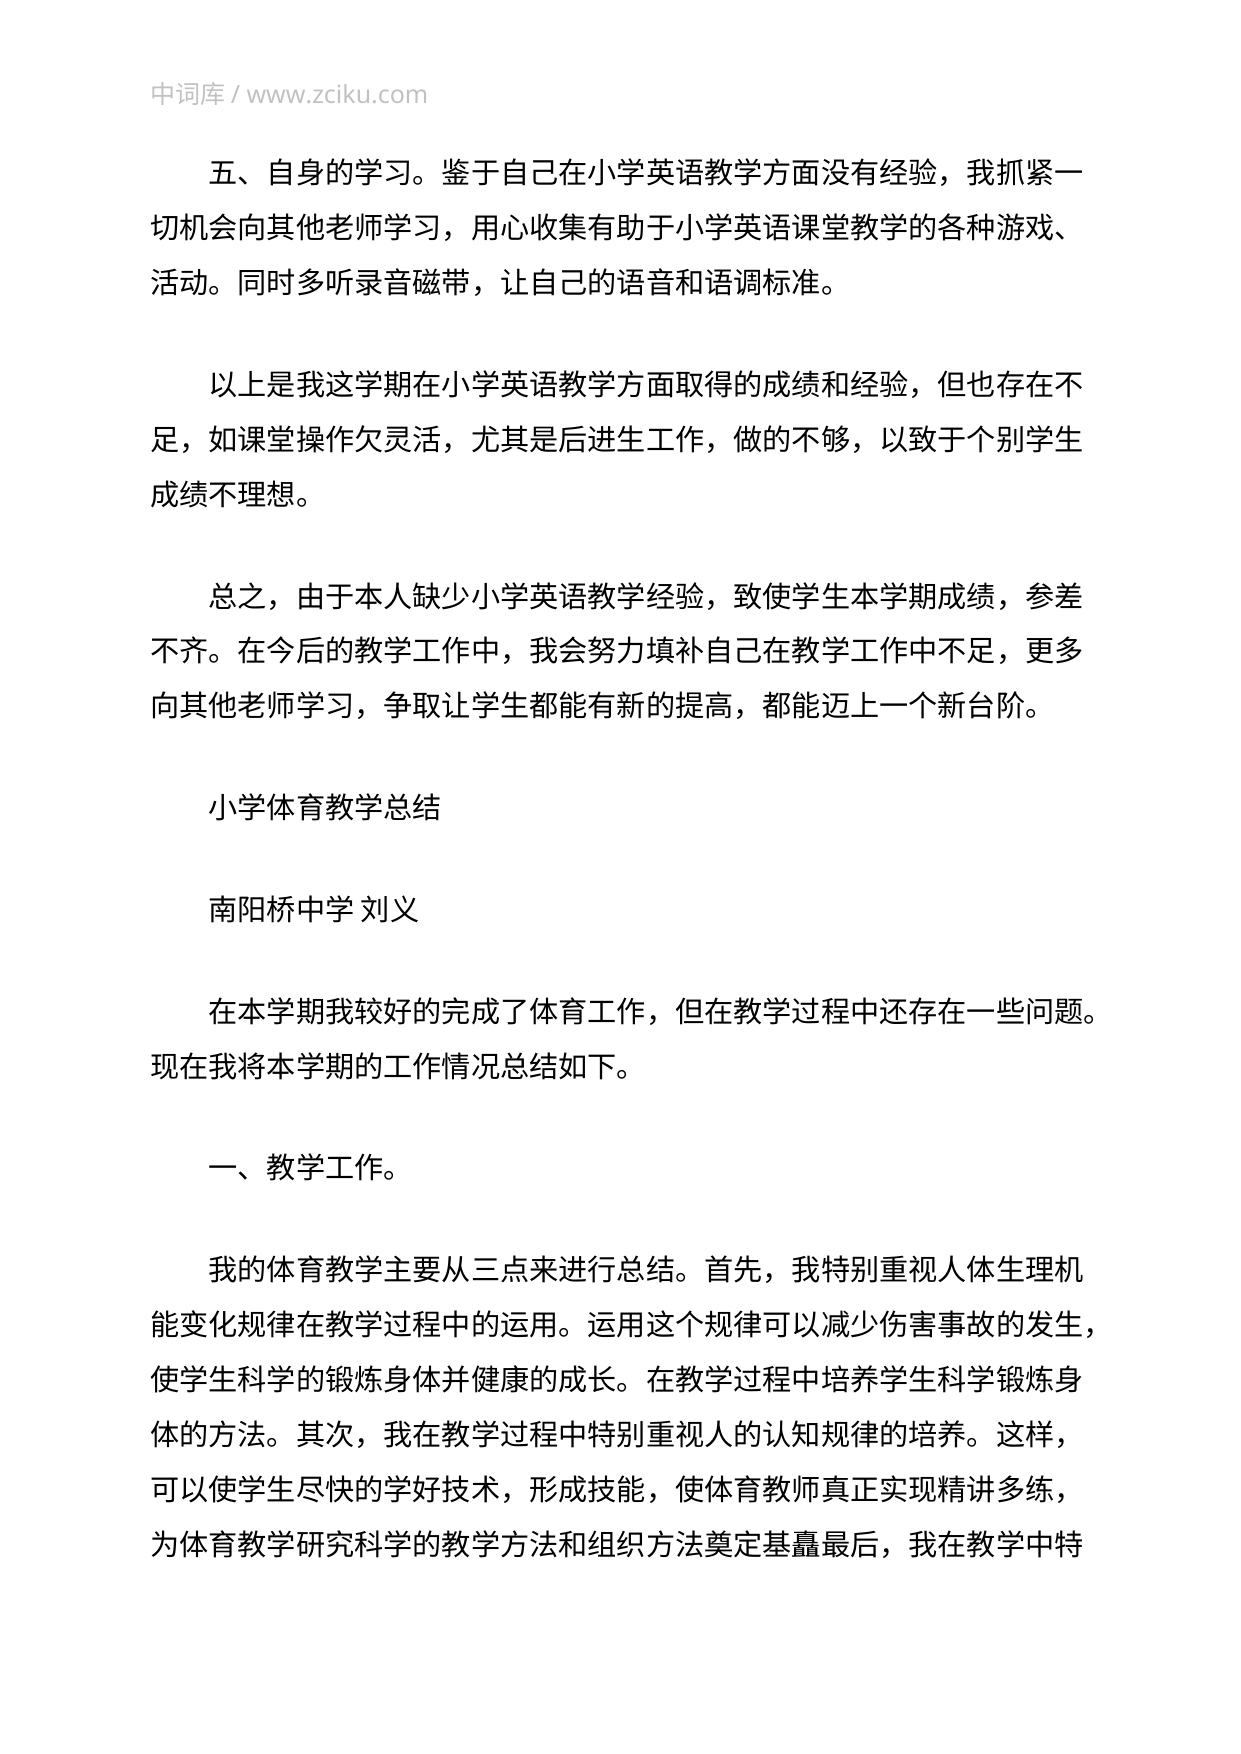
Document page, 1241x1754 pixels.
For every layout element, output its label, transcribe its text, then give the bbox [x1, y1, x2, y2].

text 以上是我这学期在小学英语教学方面取得的成绩和经验，但也存在不足，如课堂操作欠灵活，尤其是后进生工作，做的不够，以致于个别学生成绩不理想。 [150, 362, 1090, 514]
text 南阳桥中学 刘义 [150, 886, 1090, 929]
text 五、自身的学习。鉴于自己在小学英语教学方面没有经验，我抓紧一切机会向其他老师学习，用心收集有助于小学英语课堂教学的各种游戏、活动。同时多听录音磁带，让自己的语音和语调标准。 [150, 150, 1090, 302]
text 在本学期我较好的完成了体育工作，但在教学过程中还存在一些问题。现在我将本学期的工作情况总结如下。 [150, 988, 1090, 1085]
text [150, 1247, 1090, 1563]
text 总之，由于本人缺少小学英语教学经验，致使学生本学期成绩，参差不齐。在今后的教学工作中，我会努力填补自己在教学工作中不足，更多向其他老师学习，争取让学生都能有新的提高，都能迈上一个新台阶。 [150, 573, 1090, 725]
text 一、教学工作。 [150, 1145, 1090, 1187]
text 小学体育教学总结 [150, 785, 1090, 827]
